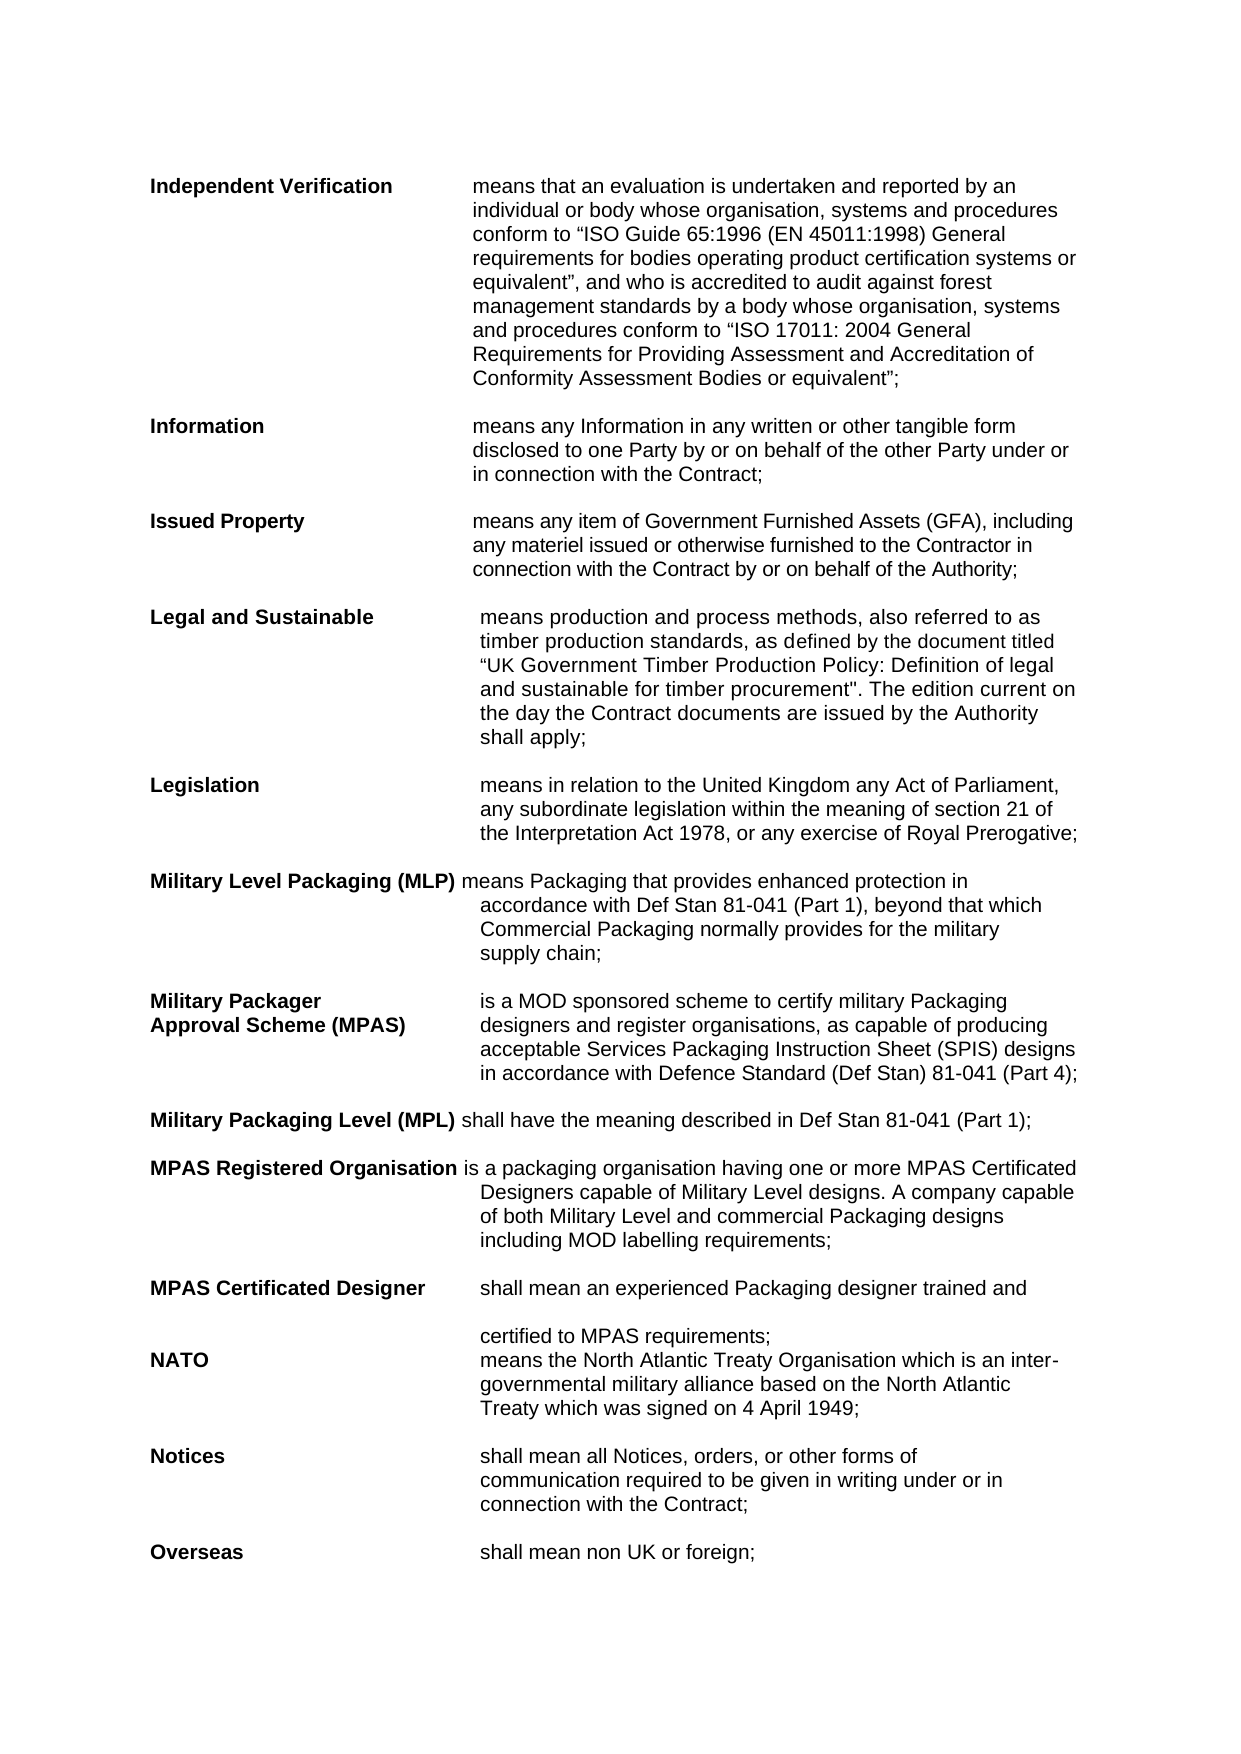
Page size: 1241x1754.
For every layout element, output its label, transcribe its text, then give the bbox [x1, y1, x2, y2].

text MPAS Certificated Designer shall mean an experienced Packaging designer trained and [150, 1276, 1090, 1300]
text certified to MPAS requirements; [480, 1324, 1090, 1348]
text NATO means the North Atlantic Treaty Organisation which is an intergovernmental military alliance based on the North Atlantic Treaty which was signed on 4 April 1949; [150, 1348, 1060, 1420]
text Information means any Information in any written or other tangible form disclosed to one Party by or on behalf of the other Party under or in connection with the Contract; [150, 413, 1090, 485]
text MPAS Registered Organisation is a packaging organisation having one or more MPAS Certificated Designers capable of Military Level designs. A company capable of both Military Level and commercial Packaging designs including MOD labelling requirements; [150, 1156, 1083, 1252]
text Approval Scheme (MPAS) designers and register organisations, as capable of producing acceptable Services Packaging Instruction Sheet (SPIS) designs in accordance with Defence Standard (Def Stan) 81-041 (Part 4); [150, 1012, 1083, 1084]
text Notices shall mean all Notices, orders, or other forms of communication required to be given in writing under or in connection with the Contract; [150, 1444, 1053, 1516]
text Military Packager is a MOD sponsored scheme to certify military Packaging [150, 988, 1090, 1012]
text Military Packaging Level (MPL) shall have the meaning described in Def Stan 81-041 (Part 1); [150, 1108, 1090, 1132]
text Legal and Sustainable means production and process methods, also referred to as timber production standards, as defined by the document titled “UK Government Timber Production Policy: Definition of legal and sustainable for timber procurement". The edition current on the day the Contract documents are issued by the Authority shall apply; [150, 605, 1083, 749]
text Military Level Packaging (MLP) means Packaging that provides enhanced protection in accordance with Def Stan 81-041 (Part 1), beyond that which Commercial Packaging normally provides for the military supply chain; [150, 869, 1053, 964]
text Overseas shall mean non UK or foreign; [150, 1539, 1090, 1563]
text Issued Property means any item of Government Furnished Assets (GFA), including any materiel issued or otherwise furnished to the Contractor in connection with the Contract by or on behalf of the Authority; [150, 509, 1083, 581]
text Legislation means in relation to the United Kingdom any Act of Parliament, any subordinate legislation within the meaning of section 21 of the Interpretation Act 1978, or any exercise of Royal Prerogative; [150, 773, 1083, 845]
text Independent Verification means that an evaluation is undertaken and reported by an individual or body whose organisation, systems and procedures conform to “ISO Guide 65:1996 (EN 45011:1998) General requirements for bodies operating product certification systems or equivalent”, and who is accredited to audit against forest management standards by a body whose organisation, systems and procedures conform to “ISO 17011: 2004 General Requirements for Providing Assessment and Accreditation of Conformity Assessment Bodies or equivalent”; [150, 174, 1083, 389]
